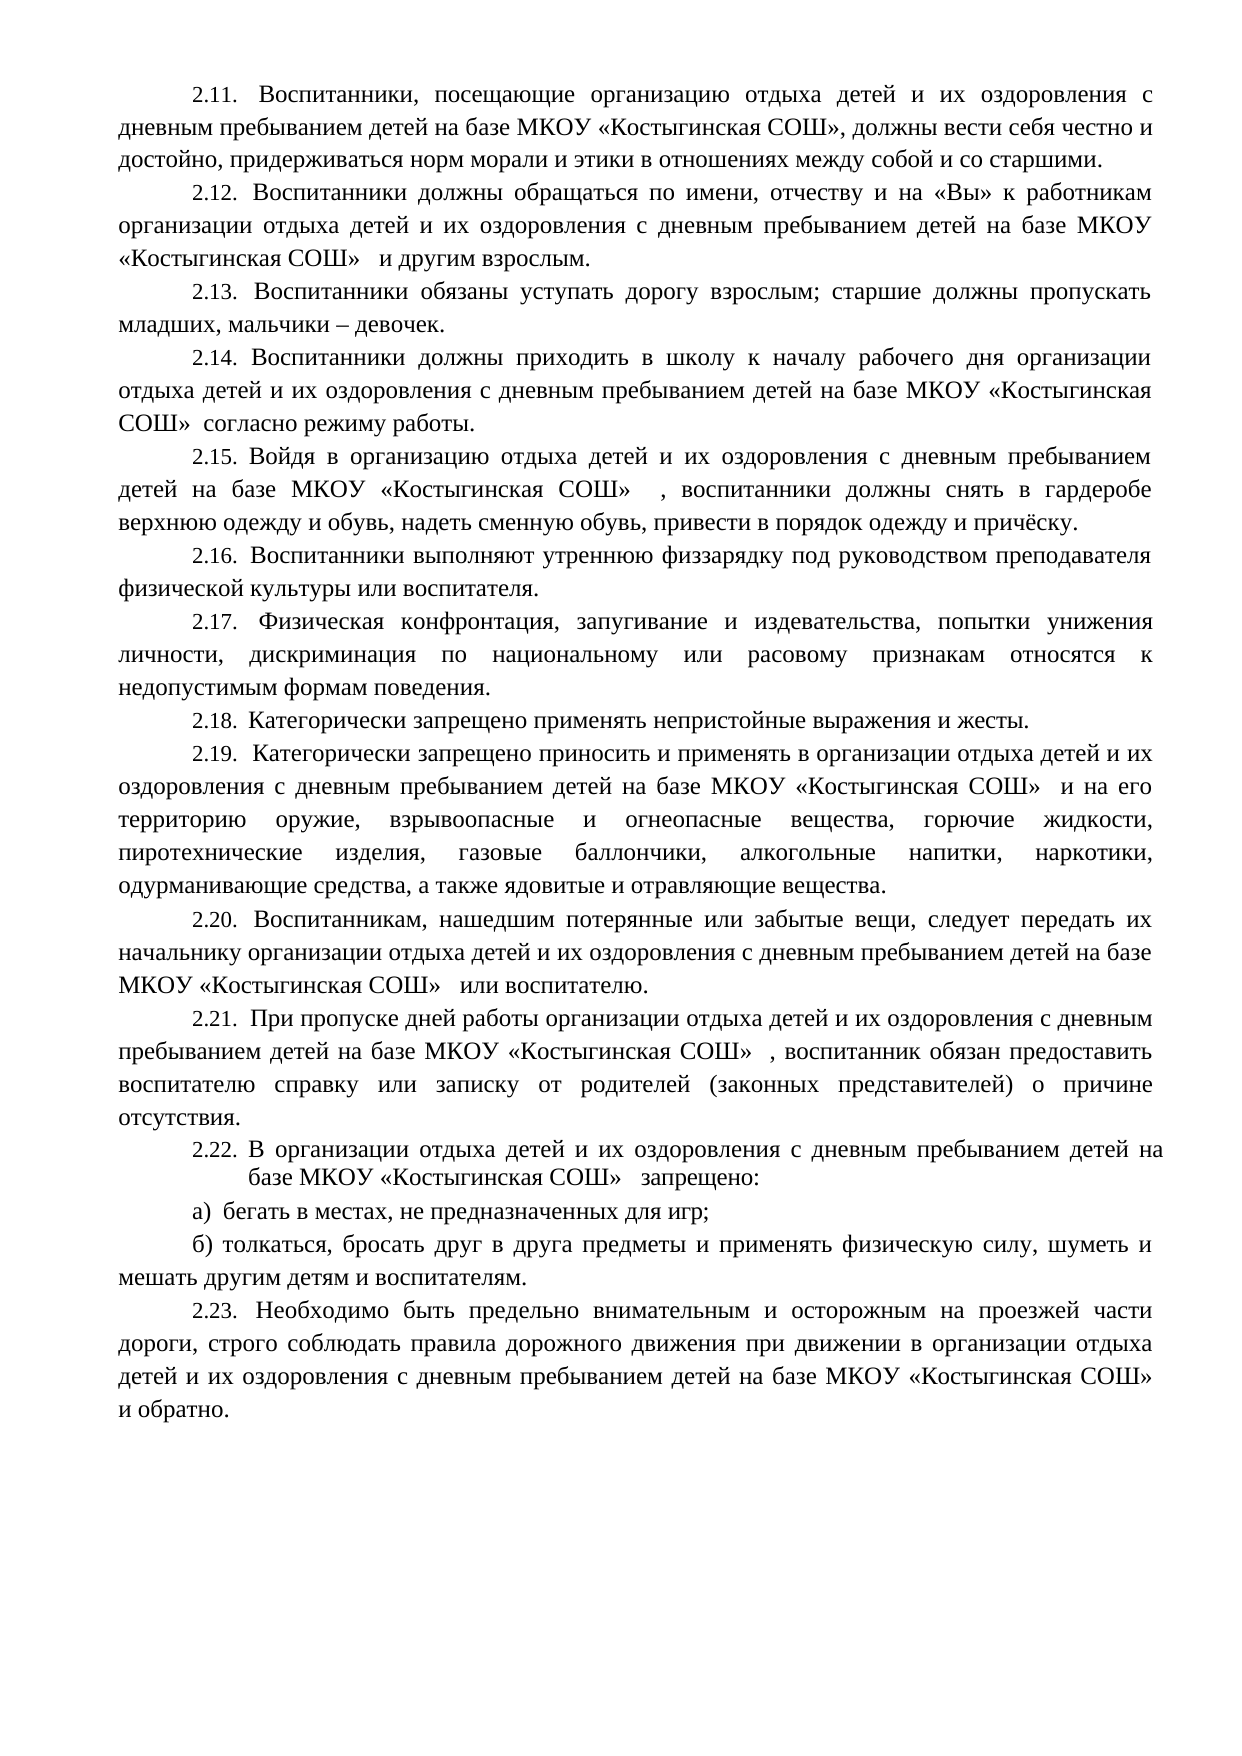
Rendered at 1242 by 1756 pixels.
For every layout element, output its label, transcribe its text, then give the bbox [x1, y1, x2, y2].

list Воспитанники должны приходить в школу к началу рабочего дня организации отдыха детей и их оздоровления с дневным пребыванием детей на базе МКОУ «Костыгинская СОШ» согласно режиму работы. [118, 342, 1152, 437]
text б) толкаться, бросать друг в друга предметы и применять физическую силу, шуметь и мешать другим детям и воспитателям. [118, 1229, 1152, 1291]
list Необходимо быть предельно внимательным и осторожным на проезжей части дороги, строго соблюдать правила дорожного движения при движении в организации отдыха детей и их оздоровления с дневным пребыванием детей на базе МКОУ «Костыгинская СОШ» и обратно. [118, 1295, 1153, 1423]
list Воспитанники выполняют утреннюю физзарядку под руководством преподавателя физической культуры или воспитателя. [118, 540, 1152, 602]
list Категорически запрещено приносить и применять в организации отдыха детей и их оздоровления с дневным пребыванием детей на базе МКОУ «Костыгинская СОШ» и на его территорию оружие, взрывоопасные и огнеопасные вещества, горючие жидкости, пиротехнические изделия, газовые баллончики, алкогольные напитки, наркотики, одурманивающие средства, а также ядовитые и отравляющие вещества. [118, 738, 1154, 899]
list В организации отдыха детей и их оздоровления с дневным пребыванием детей на базе МКОУ «Костыгинская СОШ» запрещено: [192, 1135, 1164, 1191]
list Физическая конфронтация, запугивание и издевательства, попытки унижения личности, дискриминация по национальному или расовому признакам относятся к недопустимым формам поведения. [118, 606, 1154, 701]
list Категорически запрещено применять непристойные выражения и жесты. [192, 705, 1164, 734]
text а) бегать в местах, не предназначенных для игр; [192, 1196, 1164, 1225]
list Воспитанники, посещающие организацию отдыха детей и их оздоровления с дневным пребыванием детей на базе МКОУ «Костыгинская СОШ», должны вести себя честно и достойно, придерживаться норм морали и этики в отношениях между собой и со старшими. [118, 79, 1153, 173]
list При пропуске дней работы организации отдыха детей и их оздоровления с дневным пребыванием детей на базе МКОУ «Костыгинская СОШ» , воспитанник обязан предоставить воспитателю справку или записку от родителей (законных представителей) о причине отсутствия. [118, 1003, 1153, 1131]
list Воспитанники обязаны уступать дорогу взрослым; старшие должны пропускать младших, мальчики – девочек. [118, 276, 1152, 338]
list Войдя в организацию отдыха детей и их оздоровления с дневным пребыванием детей на базе МКОУ «Костыгинская СОШ» , воспитанники должны снять в гардеробе верхнюю одежду и обувь, надеть сменную обувь, привести в порядок одежду и причёску. [118, 441, 1152, 536]
list Воспитанники должны обращаться по имени, отчеству и на «Вы» к работникам организации отдыха детей и их оздоровления с дневным пребыванием детей на базе МКОУ «Костыгинская СОШ» и другим взрослым. [118, 177, 1152, 272]
list Воспитанникам, нашедшим потерянные или забытые вещи, следует передать их начальнику организации отдыха детей и их оздоровления с дневным пребыванием детей на базе МКОУ «Костыгинская СОШ» или воспитателю. [118, 904, 1153, 998]
